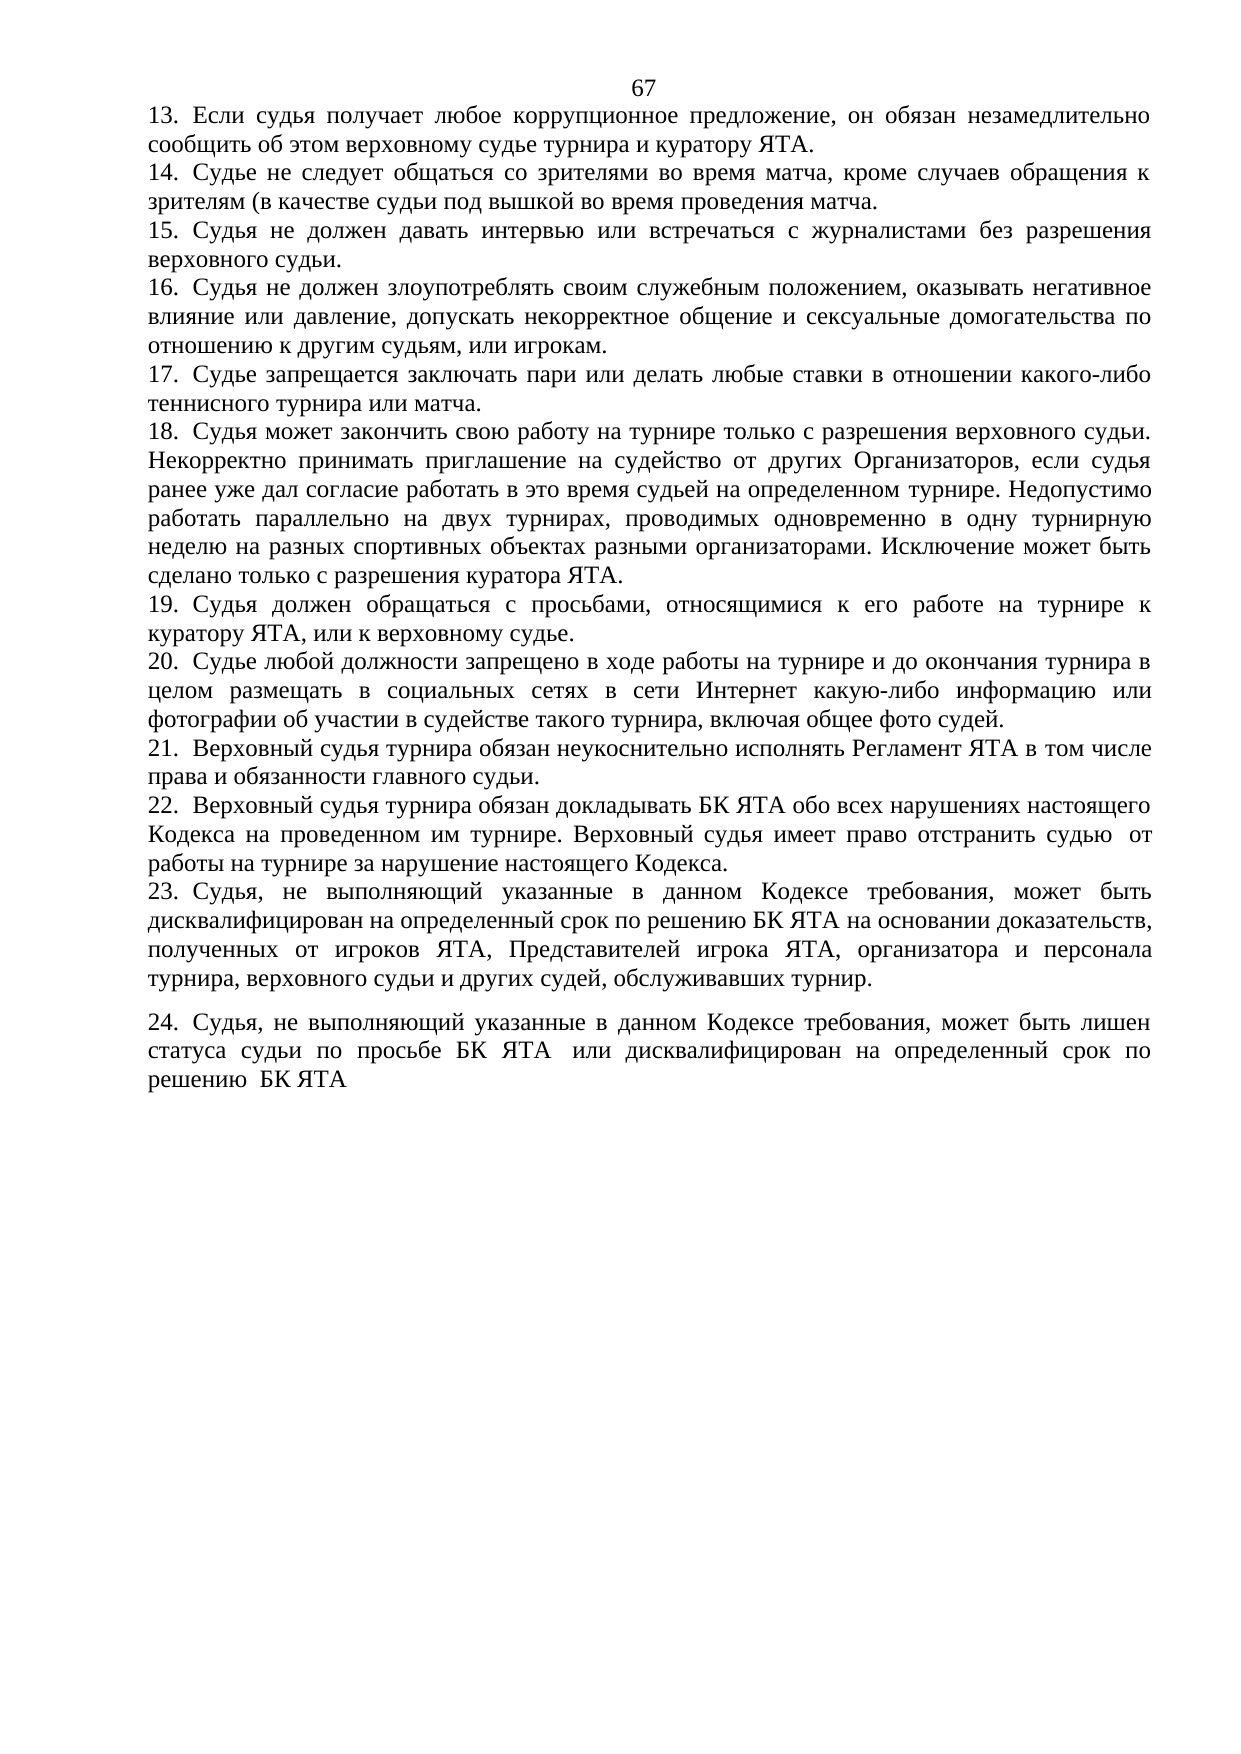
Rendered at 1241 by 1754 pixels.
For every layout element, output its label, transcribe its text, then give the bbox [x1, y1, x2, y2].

list Если судья получает любое коррупционное предложение, он обязан незамедлительно сообщить об этом верховному судье турнира и куратору ЯТА. [148, 100, 1151, 157]
list Судья может закончить свою работу на турнире только с разрешения верховного судьи. Некорректно принимать приглашение на судейство от других Организаторов, если судья ранее уже дал согласие работать в это время судьей на определенном турнире. Недопустимо работать параллельно на двух турнирах, проводимых одновременно в одну турнирную неделю на разных спортивных объектах разными организаторами. Исключение может быть сделано только с разрешения куратора ЯТА. [148, 416, 1152, 589]
list Судья, не выполняющий указанные в данном Кодексе требования, может быть лишен статуса судьи по просьбе БК ЯТА или дисквалифицирован на определенный срок по решению БК ЯТА [148, 1007, 1152, 1093]
list Судье запрещается заключать пари или делать любые ставки в отношении какого-либо теннисного турнира или матча. [148, 359, 1152, 416]
list Верховный судья турнира обязан неукоснительно исполнять Регламент ЯТА в том числе права и обязанности главного судьи. [148, 733, 1152, 790]
list Судье не следует общаться со зрителями во время матча, кроме случаев обращения к зрителям (в качестве судьи под вышкой во время проведения матча. [148, 157, 1151, 215]
list Судья не должен злоупотреблять своим служебным положением, оказывать негативное влияние или давление, допускать некорректное общение и сексуальные домогательства по отношению к другим судьям, или игрокам. [148, 272, 1152, 359]
list Верховный судья турнира обязан докладывать БК ЯТА обо всех нарушениях настоящего Кодекса на проведенном им турнире. Верховный судья имеет право отстранить судью от работы на турнире за нарушение настоящего Кодекса. [148, 790, 1152, 876]
list Судья не должен давать интервью или встречаться с журналистами без разрешения верховного судьи. [148, 215, 1151, 272]
list Судья, не выполняющий указанные в данном Кодексе требования, может быть дисквалифицирован на определенный срок по решению БК ЯТА на основании доказательств, полученных от игроков ЯТА, Представителей игрока ЯТА, организатора и персонала турнира, верховного судьи и других судей, обслуживавших турнир. [148, 876, 1152, 991]
list Судье любой должности запрещено в ходе работы на турнире и до окончания турнира в целом размещать в социальных сетях в сети Интернет какую-либо информацию или фотографии об участии в судействе такого турнира, включая общее фото судей. [148, 646, 1152, 733]
list Судья должен обращаться с просьбами, относящимися к его работе на турнире к куратору ЯТА, или к верховному судье. [148, 589, 1152, 646]
